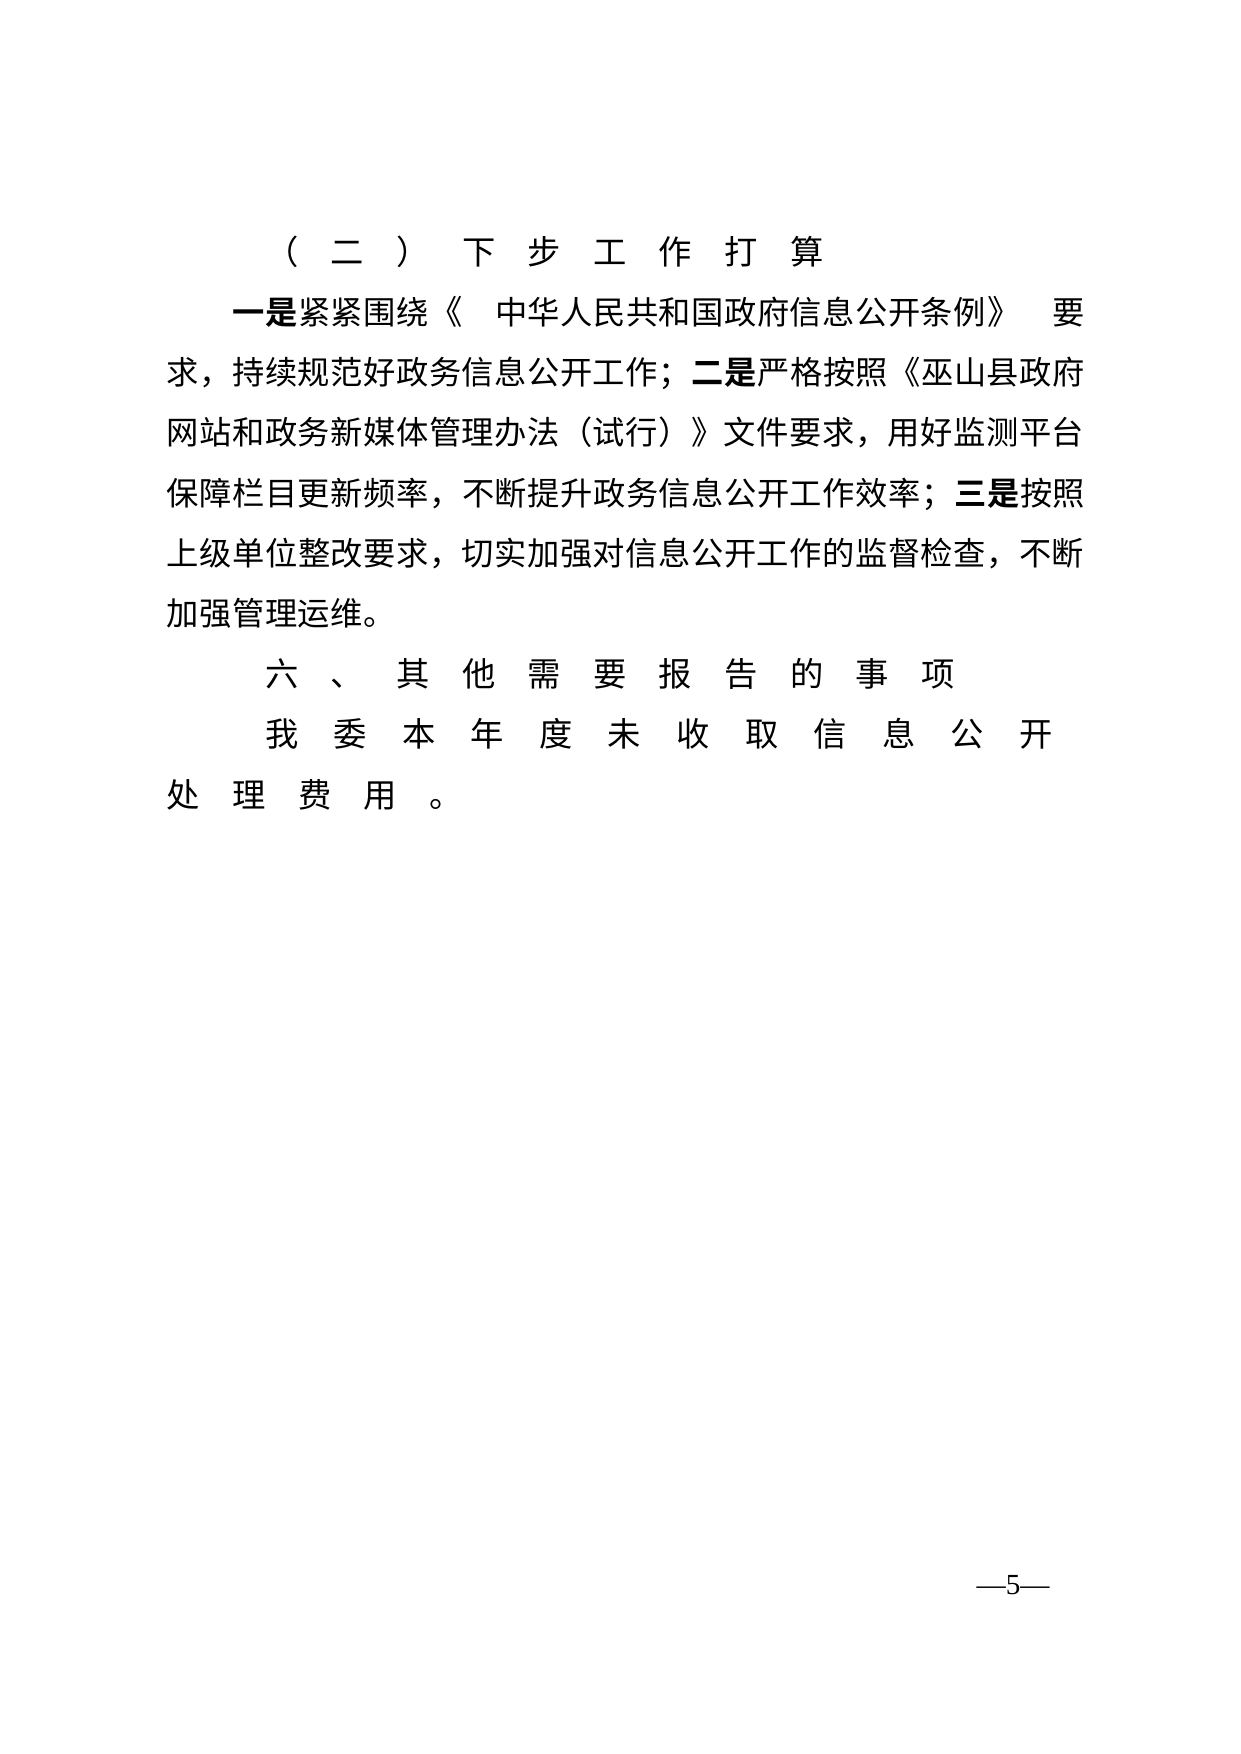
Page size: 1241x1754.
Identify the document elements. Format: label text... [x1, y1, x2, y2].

text 我委本年度未收取信息公开处理费用。 [167, 702, 1085, 823]
text （二）下步工作打算 [167, 219, 1085, 280]
text 六、其他需要报告的事项 [167, 642, 1085, 702]
text 一是紧紧围绕《中华人民共和国政府信息公开条例》要求，持续规范好政务信息公开工作；二是严格按照《巫山县政府网站和政务新媒体管理办法（试行）》文件要求，用好监测平台保障栏目更新频率，不断提升政务信息公开工作效率；三是按照上级单位整改要求，切实加强对信息公开工作的监督检查，不断加强管理运维。 [167, 280, 1085, 642]
